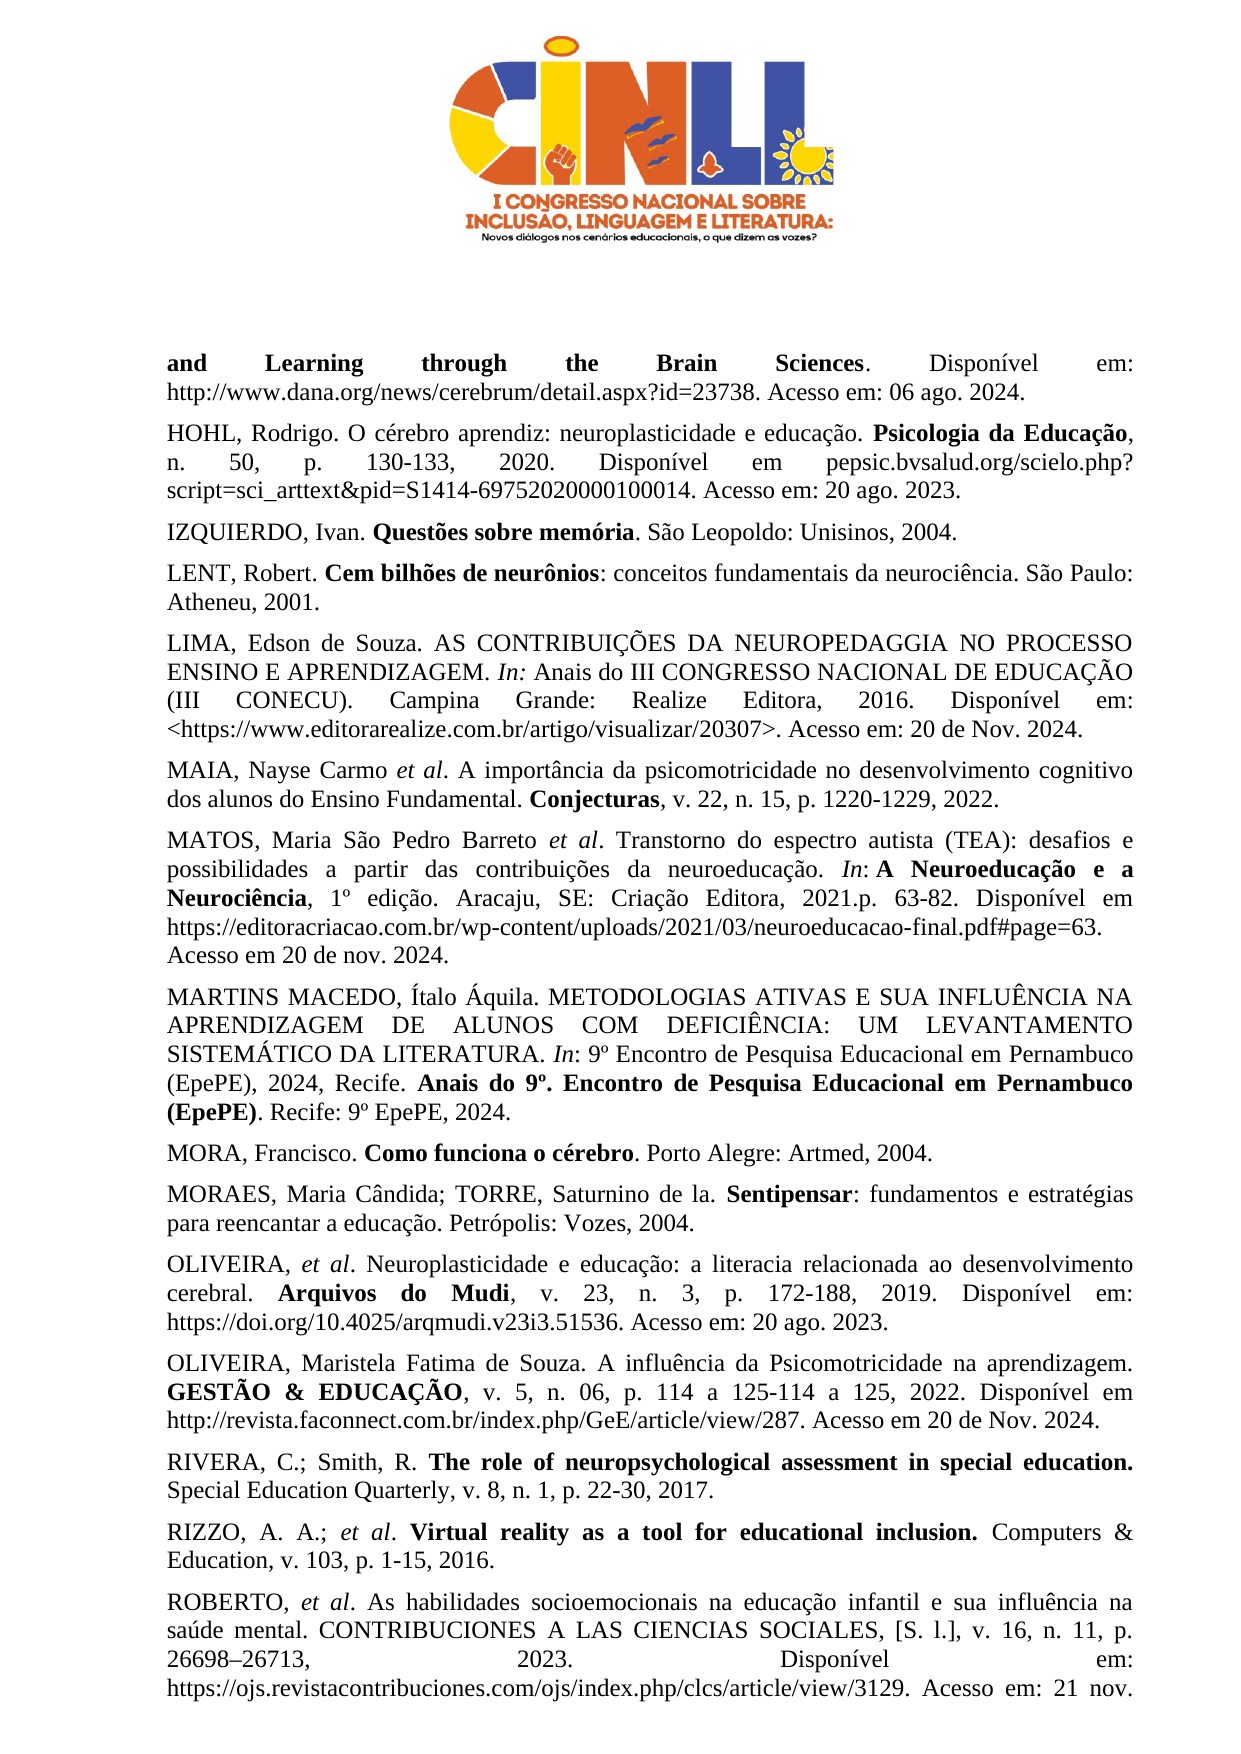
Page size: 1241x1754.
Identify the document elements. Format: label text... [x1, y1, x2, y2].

text MORA, Francisco. Como funciona o cérebro. Porto Alegre: Artmed, 2004. [167, 1138, 1134, 1167]
text MAIA, Nayse Carmo et al. A importância da psicomotricidade no desenvolvimento cognitivo dos alunos do Ensino Fundamental. Conjecturas, v. 22, n. 15, p. 1220-1229, 2022. [167, 755, 1134, 813]
text LIMA, Edson de Souza. AS CONTRIBUIÇÕES DA NEUROPEDAGGIA NO PROCESSO ENSINO E APRENDIZAGEM. In: Anais do III CONGRESSO NACIONAL DE EDUCAÇÃO (III CONECU). Campina Grande: Realize Editora, 2016. Disponível em: <https://www.editorarealize.com.br/artigo/visualizar/20307>. Acesso em: 20 de Nov. 2024. [167, 628, 1134, 743]
text RIZZO, A. A.; et al. Virtual reality as a tool for educational inclusion. Computers & Education, v. 103, p. 1-15, 2016. [167, 1517, 1134, 1574]
text RIVERA, C.; Smith, R. The role of neuropsychological assessment in special education. Special Education Quarterly, v. 8, n. 1, p. 22-30, 2017. [167, 1447, 1134, 1504]
text MORAES, Maria Cândida; TORRE, Saturnino de la. Sentipensar: fundamentos e estratégias para reencantar a educação. Petrópolis: Vozes, 2004. [167, 1179, 1134, 1237]
text IZQUIERDO, Ivan. Questões sobre memória. São Leopoldo: Unisinos, 2004. [167, 517, 1134, 545]
text MARTINS MACEDO, Ítalo Áquila. METODOLOGIAS ATIVAS E SUA INFLUÊNCIA NA APRENDIZAGEM DE ALUNOS COM DEFICIÊNCIA: UM LEVANTAMENTO SISTEMÁTICO DA LITERATURA. In: 9º Encontro de Pesquisa Educacional em Pernambuco (EpePE), 2024, Recife. Anais do 9º. Encontro de Pesquisa Educacional em Pernambuco (EpePE). Recife: 9º EpePE, 2024. [167, 982, 1134, 1125]
picture [449, 36, 834, 243]
text OLIVEIRA, et al. Neuroplasticidade e educação: a literacia relacionada ao desenvolvimento cerebral. Arquivos do Mudi, v. 23, n. 3, p. 172-188, 2019. Disponível em: https://doi.org/10.4025/arqmudi.v23i3.51536. Acesso em: 20 ago. 2023. [167, 1249, 1134, 1335]
text MATOS, Maria São Pedro Barreto et al. Transtorno do espectro autista (TEA): desafios e possibilidades a partir das contribuições da neuroeducação. In: A Neuroeducação e a Neurociência, 1º edição. Aracaju, SE: Criação Editora, 2021.p. 63-82. Disponível em https://editoracriacao.com.br/wp-content/uploads/2021/03/neuroeducacao-final.pdf#page=63. Acesso em 20 de nov. 2024. [167, 825, 1134, 969]
text HOHL, Rodrigo. O cérebro aprendiz: neuroplasticidade e educação. Psicologia da Educação, n. 50, p. 130-133, 2020. Disponível em pepsic.bvsalud.org/scielo.php?script=sci_arttext&pid=S1414-69752020000100014. Acesso em: 20 ago. 2023. [167, 418, 1134, 504]
text LENT, Robert. Cem bilhões de neurônios: conceitos fundamentais da neurociência. São Paulo: Atheneu, 2001. [167, 558, 1134, 615]
text OLIVEIRA, Maristela Fatima de Souza. A influência da Psicomotricidade na aprendizagem. GESTÃO & EDUCAÇÃO, v. 5, n. 06, p. 114 a 125-114 a 125, 2022. Disponível em http://revista.faconnect.com.br/index.php/GeE/article/view/287. Acesso em 20 de Nov. 2024. [167, 1348, 1134, 1434]
